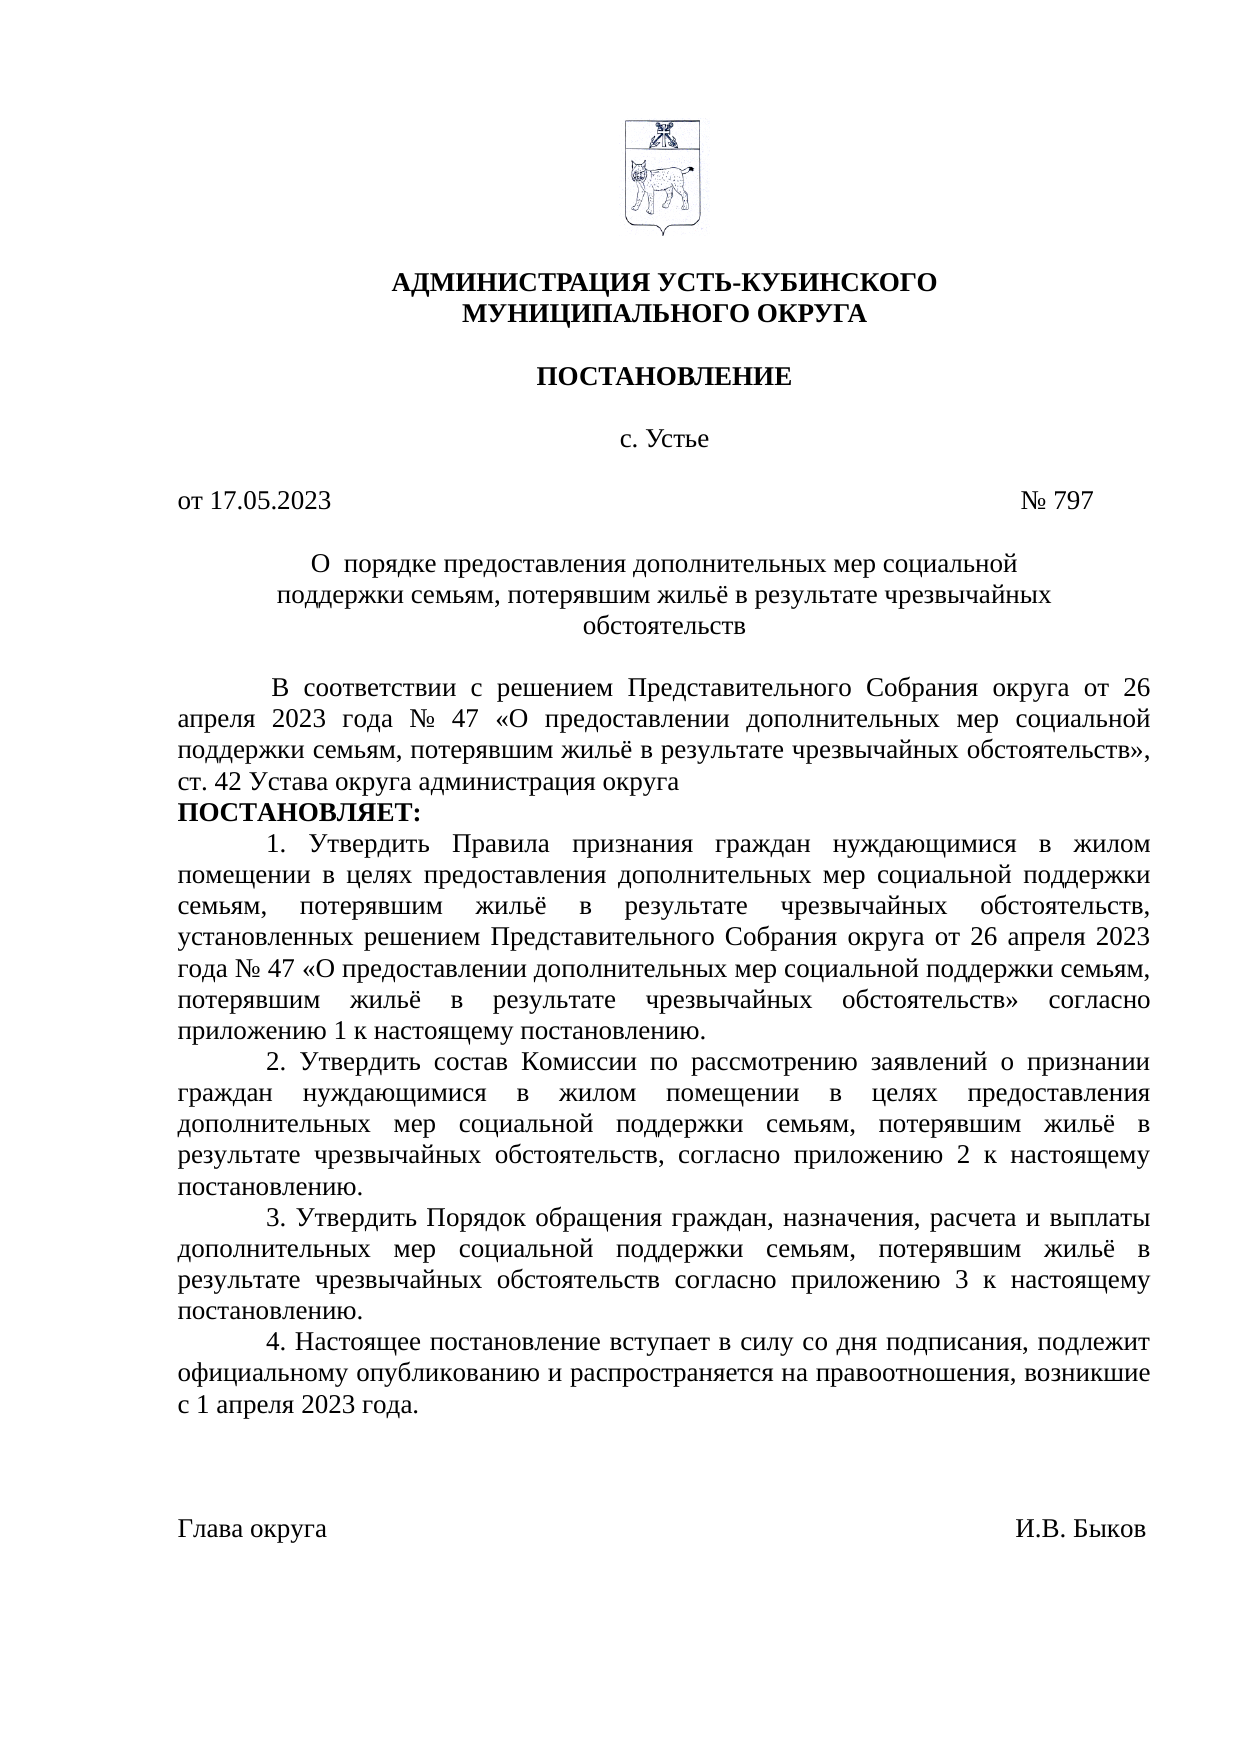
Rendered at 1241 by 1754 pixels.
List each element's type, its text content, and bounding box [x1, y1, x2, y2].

text от 17.05.2023 № 797 [177, 484, 1152, 516]
text ПОСТАНОВЛЕНИЕ [177, 360, 1152, 391]
text 1. Утвердить Правила признания граждан нуждающимися в жилом помещении в целях предоставления дополнительных мер социальной поддержки семьям, потерявшим жильё в результате чрезвычайных обстоятельств, установленных решением Представительного Собрания округа от 26 апреля 2023 года № 47 «О предоставлении дополнительных мер социальной поддержки семьям, потерявшим жильё в результате чрезвычайных обстоятельств» согласно приложению 1 к настоящему постановлению. [177, 827, 1152, 1045]
text с. Устье [177, 422, 1152, 453]
text МУНИЦИПАЛЬНОГО ОКРУГА [177, 298, 1152, 329]
text В соответствии с решением Представительного Собрания округа от 26 апреля 2023 года № 47 «О предоставлении дополнительных мер социальной поддержки семьям, потерявшим жильё в результате чрезвычайных обстоятельств», ст. 42 Устава округа администрация округа [177, 671, 1152, 796]
text 3. Утвердить Порядок обращения граждан, назначения, расчета и выплаты дополнительных мер социальной поддержки семьям, потерявшим жильё в результате чрезвычайных обстоятельств согласно приложению 3 к настоящему постановлению. [177, 1201, 1152, 1325]
text О порядке предоставления дополнительных мер социальной поддержки семьям, потерявшим жильё в результате чрезвычайных обстоятельств [266, 547, 1063, 640]
text АДМИНИСТРАЦИЯ УСТЬ-КУБИНСКОГО [177, 266, 1152, 298]
text 2. Утвердить состав Комиссии по рассмотрению заявлений о признании граждан нуждающимися в жилом помещении в целях предоставления дополнительных мер социальной поддержки семьям, потерявшим жильё в результате чрезвычайных обстоятельств, согласно приложению 2 к настоящему постановлению. [177, 1045, 1152, 1201]
text ПОСТАНОВЛЯЕТ: [177, 796, 1152, 827]
text Глава округа И.В. Быков [177, 1512, 1152, 1543]
text 4. Настоящее постановление вступает в силу со дня подписания, подлежит официальному опубликованию и распространяется на правоотношения, возникшие с 1 апреля 2023 года. [177, 1325, 1152, 1419]
picture [619, 118, 710, 236]
